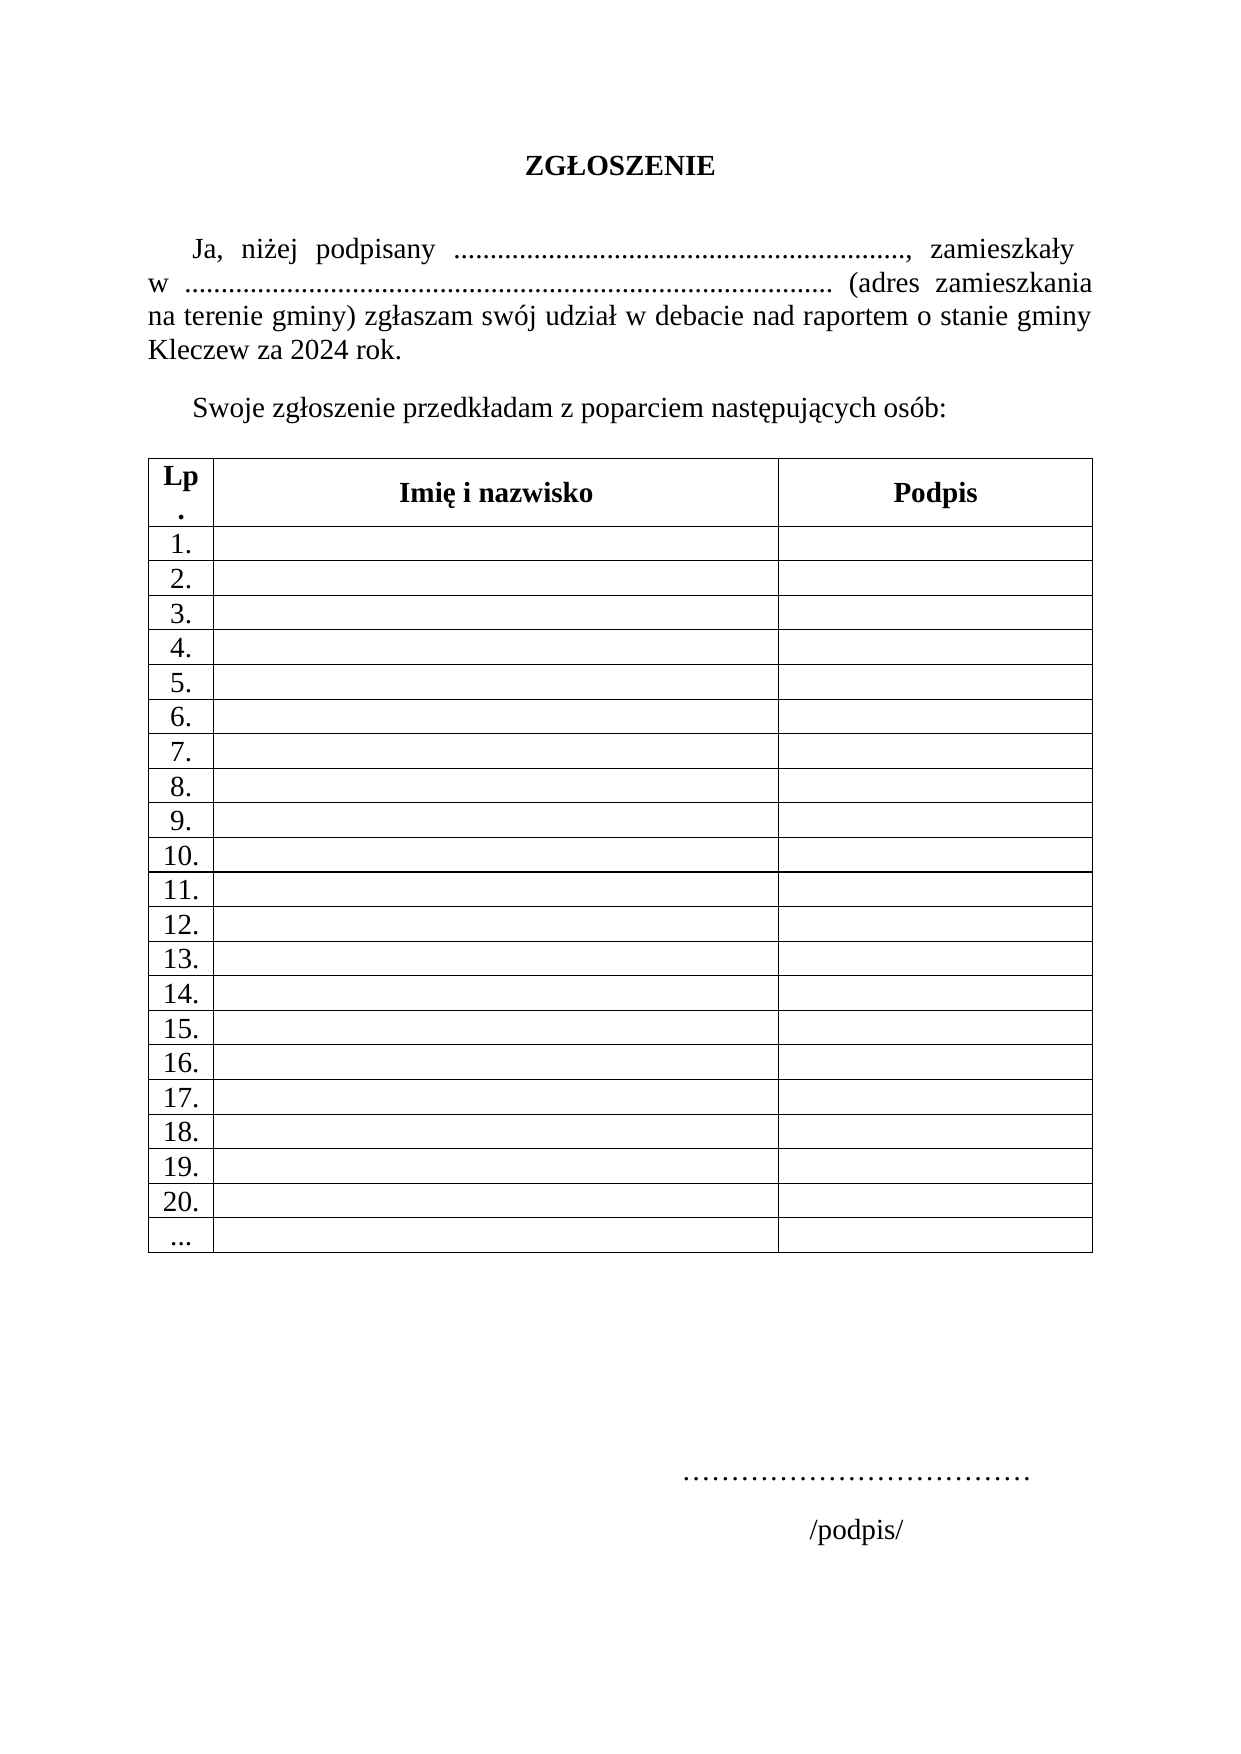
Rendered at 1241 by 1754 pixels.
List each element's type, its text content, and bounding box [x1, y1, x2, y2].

table_cell 9. [149, 803, 213, 837]
table_cell [779, 1080, 1092, 1113]
table_cell [779, 942, 1092, 975]
table_cell [214, 942, 778, 975]
table_cell [779, 561, 1092, 595]
table_cell [214, 1045, 778, 1079]
table_cell 8. [149, 769, 213, 802]
table_cell 6. [149, 700, 213, 733]
table_cell [214, 1115, 778, 1148]
table_cell 14. [149, 976, 213, 1010]
table_cell [214, 907, 778, 941]
table_cell [779, 838, 1092, 871]
table_cell 18. [149, 1115, 213, 1148]
table_cell 13. [149, 942, 213, 975]
table_cell 1. [149, 527, 213, 560]
table_header Lp. [149, 459, 213, 526]
table_cell [779, 630, 1092, 664]
table_header Podpis [779, 459, 1092, 526]
table_cell ... [149, 1218, 213, 1252]
text Ja, niżej podpisany .............................................................., zamieszkały w ......................................................................................... (adres zamieszkania na terenie gminy) zgłaszam swój udział w debacie nad raportem o stanie gminy Kleczew za 2024 rok. [148, 231, 1093, 365]
table_cell [779, 976, 1092, 1010]
table_cell [214, 734, 778, 768]
table_cell 10. [149, 838, 213, 871]
table_cell [214, 700, 778, 733]
table_cell 12. [149, 907, 213, 941]
table_cell [214, 1149, 778, 1183]
table_cell 11. [149, 873, 213, 906]
text ZGŁOSZENIE [148, 148, 1093, 181]
table_cell [779, 1115, 1092, 1148]
table_cell [214, 1011, 778, 1044]
table_cell 3. [149, 596, 213, 629]
table_cell [214, 976, 778, 1010]
table_cell [214, 665, 778, 698]
table_cell [779, 907, 1092, 941]
table_cell [779, 665, 1092, 698]
table_cell [214, 873, 778, 906]
table_cell [779, 803, 1092, 837]
table_cell [779, 1184, 1092, 1217]
table_cell [779, 527, 1092, 560]
table_cell [214, 596, 778, 629]
text ……………………………… [620, 1453, 1093, 1487]
table_cell 15. [149, 1011, 213, 1044]
table_cell [779, 596, 1092, 629]
table_cell [214, 1218, 778, 1252]
table_cell 17. [149, 1080, 213, 1113]
table_cell [779, 1149, 1092, 1183]
table_cell 2. [149, 561, 213, 595]
table_cell [779, 769, 1092, 802]
table_cell [214, 1080, 778, 1113]
table_cell 5. [149, 665, 213, 698]
table_cell 4. [149, 630, 213, 664]
table_cell [214, 527, 778, 560]
table_cell 19. [149, 1149, 213, 1183]
table_cell [214, 838, 778, 871]
table_cell [779, 1045, 1092, 1079]
table_cell [214, 803, 778, 837]
table_cell [779, 1011, 1092, 1044]
table_header Imię i nazwisko [214, 459, 778, 526]
table_cell [214, 630, 778, 664]
table_cell [779, 873, 1092, 906]
table_cell [214, 769, 778, 802]
table_cell [214, 561, 778, 595]
text /podpis/ [620, 1512, 1093, 1546]
table_cell 20. [149, 1184, 213, 1217]
table_cell 16. [149, 1045, 213, 1079]
table_cell [779, 1218, 1092, 1252]
table_cell [779, 700, 1092, 733]
text Swoje zgłoszenie przedkładam z poparciem następujących osób: [148, 390, 1093, 424]
table_cell [214, 1184, 778, 1217]
table_cell 7. [149, 734, 213, 768]
table_cell [779, 734, 1092, 768]
